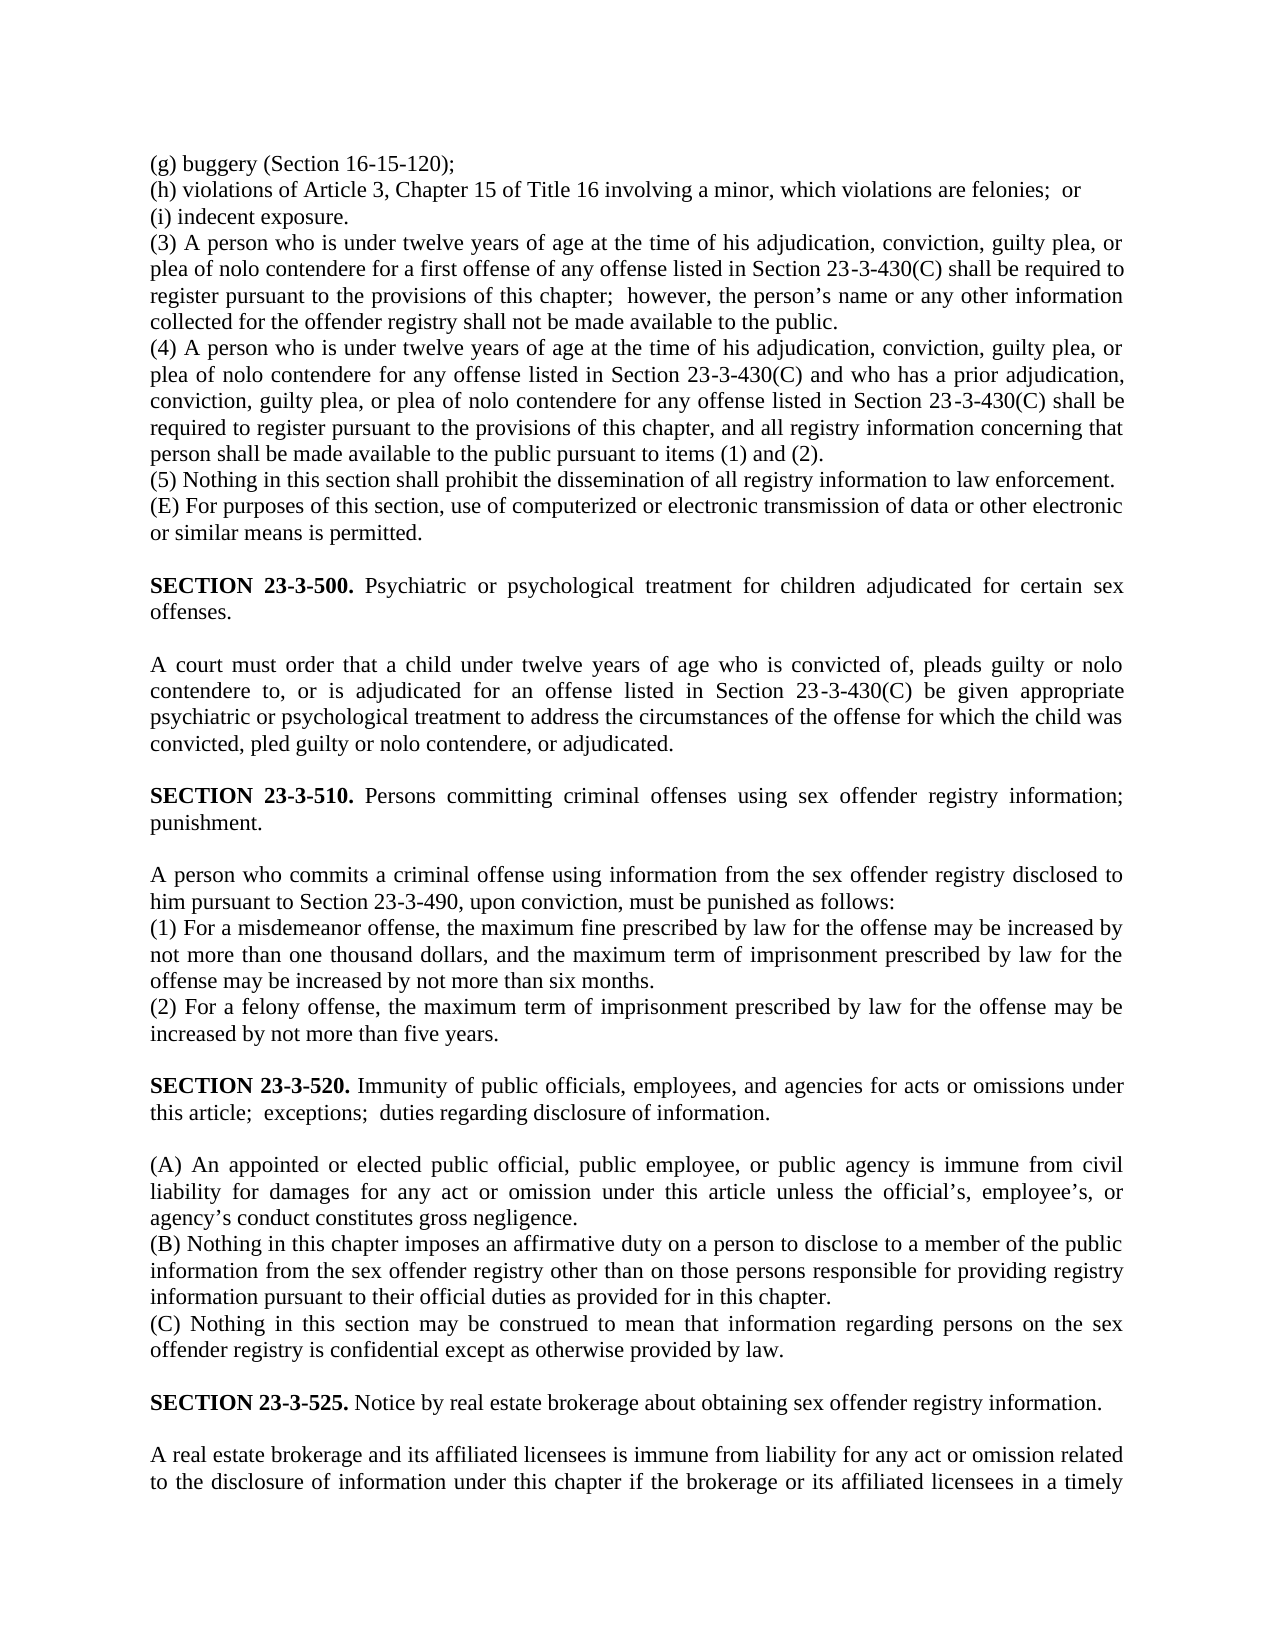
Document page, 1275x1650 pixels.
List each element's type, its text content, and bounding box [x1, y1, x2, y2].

text SECTION 23-3-500. Psychiatric or psychological treatment for children adjudicated for certain sex offenses. [150, 572, 1125, 624]
text (h) violations of Article 3, Chapter 15 of Title 16 involving a minor, which violations are felonies; or [150, 176, 1125, 203]
text A person who commits a criminal offense using information from the sex offender registry disclosed to him pursuant to Section 23-3-490, upon conviction, must be punished as follows: [150, 862, 1125, 914]
text (A) An appointed or elected public official, public employee, or public agency is immune from civil liability for damages for any act or omission under this article unless the official’s, employee’s, or agency’s conduct constitutes gross negligence. [150, 1151, 1125, 1231]
text (3) A person who is under twelve years of age at the time of his adjudication, conviction, guilty plea, or plea of nolo contendere for a first offense of any offense listed in Section 23-3-430(C) shall be required to register pursuant to the provisions of this chapter; however, the person’s name or any other information collected for the offender registry shall not be made available to the public. [150, 229, 1125, 334]
text SECTION 23-3-525. Notice by real estate brokerage about obtaining sex offender registry information. [150, 1389, 1125, 1415]
text (C) Nothing in this section may be construed to mean that information regarding persons on the sex offender registry is confidential except as otherwise provided by law. [150, 1309, 1125, 1362]
text (4) A person who is under twelve years of age at the time of his adjudication, conviction, guilty plea, or plea of nolo contendere for any offense listed in Section 23-3-430(C) and who has a prior adjudication, conviction, guilty plea, or plea of nolo contendere for any offense listed in Section 23-3-430(C) shall be required to register pursuant to the provisions of this chapter, and all registry information concerning that person shall be made available to the public pursuant to items (1) and (2). [150, 334, 1125, 466]
text SECTION 23-3-520. Immunity of public officials, employees, and agencies for acts or omissions under this article; exceptions; duties regarding disclosure of information. [150, 1072, 1125, 1125]
text (5) Nothing in this section shall prohibit the dissemination of all registry information to law enforcement. [150, 466, 1125, 493]
text SECTION 23-3-510. Persons committing criminal offenses using sex offender registry information; punishment. [150, 782, 1125, 835]
text A court must order that a child under twelve years of age who is convicted of, pleads guilty or nolo contendere to, or is adjudicated for an offense listed in Section 23-3-430(C) be given appropriate psychiatric or psychological treatment to address the circumstances of the offense for which the child was convicted, pled guilty or nolo contendere, or adjudicated. [150, 651, 1125, 756]
text (1) For a misdemeanor offense, the maximum fine prescribed by law for the offense may be increased by not more than one thousand dollars, and the maximum term of imprisonment prescribed by law for the offense may be increased by not more than six months. [150, 914, 1125, 993]
text (B) Nothing in this chapter imposes an affirmative duty on a person to disclose to a member of the public information from the sex offender registry other than on those persons responsible for providing registry information pursuant to their official duties as provided for in this chapter. [150, 1231, 1125, 1309]
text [150, 1441, 1125, 1494]
text (2) For a felony offense, the maximum term of imprisonment prescribed by law for the offense may be increased by not more than five years. [150, 993, 1125, 1046]
text (i) indecent exposure. [150, 203, 1125, 229]
text (E) For purposes of this section, use of computerized or electronic transmission of data or other electronic or similar means is permitted. [150, 493, 1125, 545]
text (g) buggery (Section 16-15-120); [150, 150, 1125, 176]
